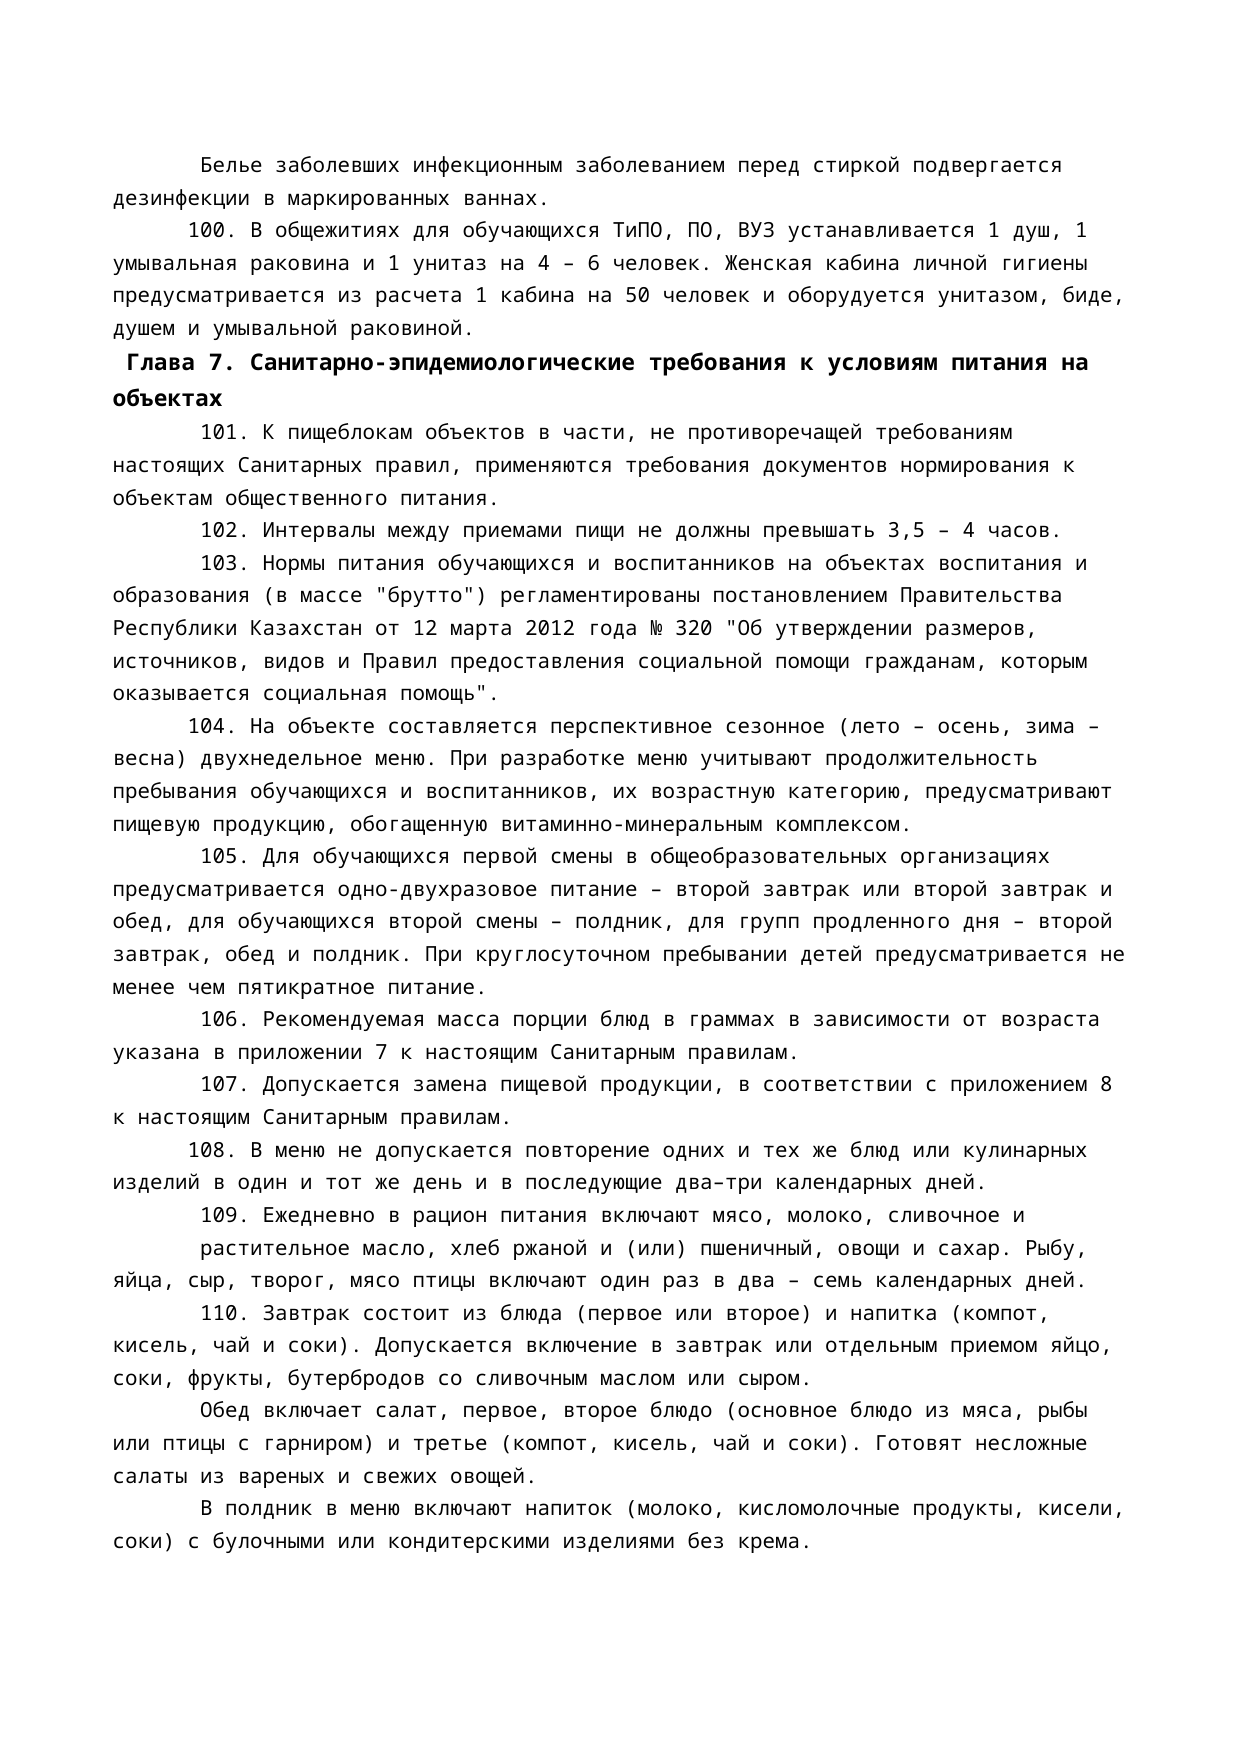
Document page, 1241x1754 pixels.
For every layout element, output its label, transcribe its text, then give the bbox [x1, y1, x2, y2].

text 107. Допускается замена пищевой продукции, в соответствии с приложением 8 к настоящим Санитарным правилам. [112, 1069, 1128, 1131]
text Белье заболевших инфекционным заболеванием перед стиркой подвергается дезинфекции в маркированных ваннах. [112, 150, 1128, 211]
text 100. В общежитиях для обучающихся ТиПО, ПО, ВУЗ устанавливается 1 душ, 1 умывальная раковина и 1 унитаз на 4 – 6 человек. Женская кабина личной гигиены предусматривается из расчета 1 кабина на 50 человек и оборудуется унитазом, биде, душем и умывальной раковиной. [112, 215, 1128, 341]
text 110. Завтрак состоит из блюда (первое или второе) и напитка (компот, кисель, чай и соки). Допускается включение в завтрак или отдельным приемом яйцо, соки, фрукты, бутербродов со сливочным маслом или сыром. [112, 1298, 1128, 1391]
text 105. Для обучающихся первой смены в общеобразовательных организациях предусматривается одно-двухразовое питание – второй завтрак или второй завтрак и обед, для обучающихся второй смены – полдник, для групп продленного дня – второй завтрак, обед и полдник. При круглосуточном пребывании детей предусматривается не менее чем пятикратное питание. [112, 841, 1128, 1000]
text Обед включает салат, первое, второе блюдо (основное блюдо из мяса, рыбы или птицы с гарниром) и третье (компот, кисель, чай и соки). Готовят несложные салаты из вареных и свежих овощей. [112, 1396, 1128, 1489]
text 108. В меню не допускается повторение одних и тех же блюд или кулинарных изделий в один и тот же день и в последующие два–три календарных дней. [112, 1135, 1128, 1196]
text 101. К пищеблокам объектов в части, не противоречащей требованиям настоящих Санитарных правил, применяются требования документов нормирования к объектам общественного питания. [112, 417, 1128, 511]
text 102. Интервалы между приемами пищи не должны превышать 3,5 – 4 часов. [112, 515, 1128, 544]
text 103. Нормы питания обучающихся и воспитанников на объектах воспитания и образования (в массе "брутто") регламентированы постановлением Правительства Республики Казахстан от 12 марта 2012 года № 320 "Об утверждении размеров, источников, видов и Правил предоставления социальной помощи гражданам, которым оказывается социальная помощь". [112, 548, 1128, 707]
text Глава 7. Санитарно-эпидемиологические требования к условиям питания на объектах [112, 346, 1128, 413]
text растительное масло, хлеб ржаной и (или) пшеничный, овощи и сахар. Рыбу, яйца, сыр, творог, мясо птицы включают один раз в два – семь календарных дней. [112, 1233, 1128, 1294]
text 104. На объекте составляется перспективное сезонное (лето – осень, зима – весна) двухнедельное меню. При разработке меню учитывают продолжительность пребывания обучающихся и воспитанников, их возрастную категорию, предусматривают пищевую продукцию, обогащенную витаминно-минеральным комплексом. [112, 711, 1128, 837]
text 106. Рекомендуемая масса порции блюд в граммах в зависимости от возраста указана в приложении 7 к настоящим Санитарным правилам. [112, 1004, 1128, 1065]
text В полдник в меню включают напиток (молоко, кисломолочные продукты, кисели, соки) с булочными или кондитерскими изделиями без крема. [112, 1493, 1128, 1554]
text 109. Ежедневно в рацион питания включают мясо, молоко, сливочное и [112, 1200, 1128, 1228]
